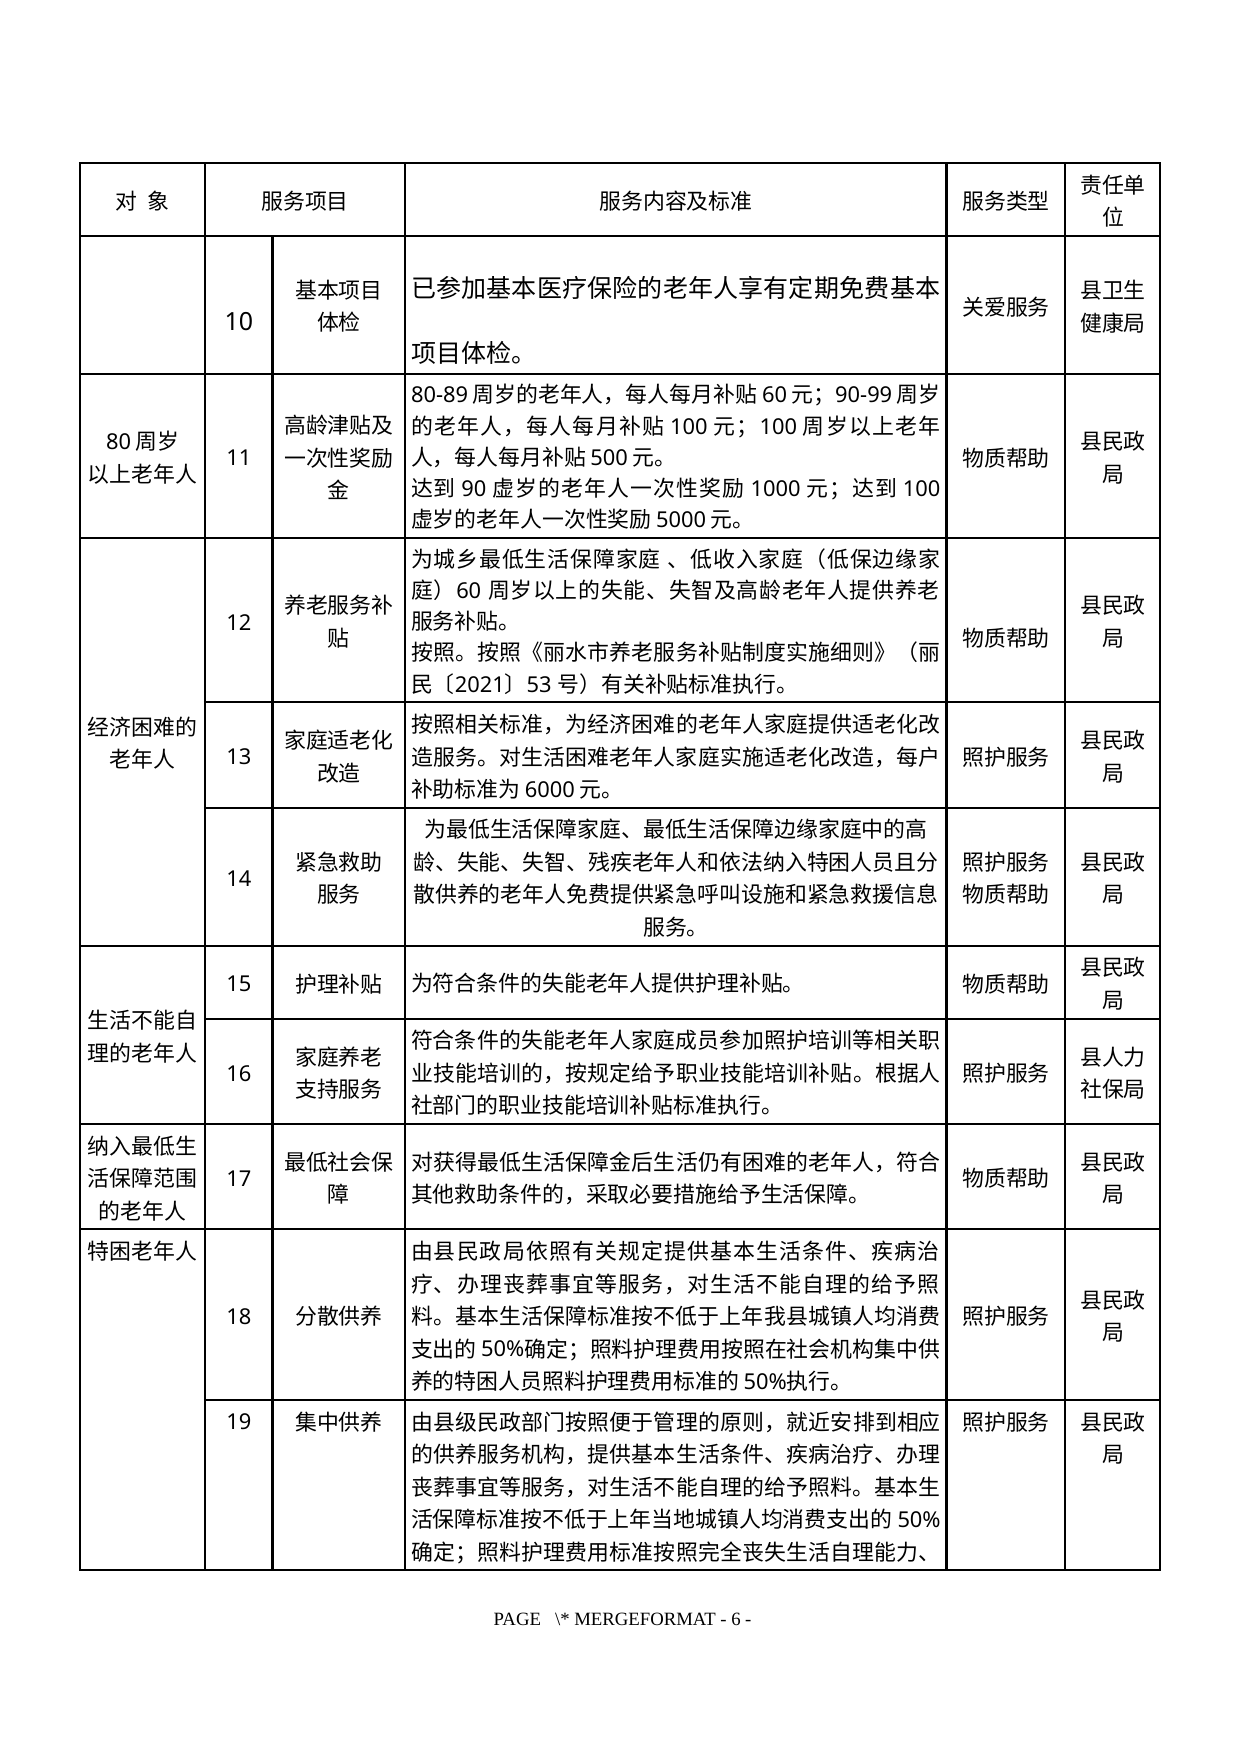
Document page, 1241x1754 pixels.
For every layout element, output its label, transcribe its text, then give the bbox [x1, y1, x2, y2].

table_cell 县民政局 [1066, 703, 1159, 807]
table_cell 照护服务 [948, 703, 1064, 807]
table_cell 12 [206, 539, 271, 701]
table_cell 已参加基本医疗保险的老年人享有定期免费基本项目体检。 [406, 237, 945, 373]
table_cell 县民政局 [1066, 947, 1159, 1017]
table_header 对 象 [81, 164, 204, 235]
table_cell 纳入最低生活保障范围的老年人 [81, 1125, 204, 1228]
table_cell 分散供养 [274, 1230, 404, 1399]
table_cell 19 [206, 1401, 271, 1569]
table_cell 家庭适老化改造 [274, 703, 404, 807]
table_cell 县民政局 [1066, 539, 1159, 701]
table_cell 物质帮助 [948, 375, 1064, 537]
table_cell 县民政局 [1066, 1230, 1159, 1399]
table_cell 特困老年人 [81, 1230, 204, 1569]
table_cell 按照相关标准，为经济困难的老年人家庭提供适老化改造服务。对生活困难老年人家庭实施适老化改造，每户补助标准为6000元。 [406, 703, 945, 807]
table_cell 照护服务 [948, 1401, 1064, 1569]
table_cell 照护服务 物质帮助 [948, 809, 1064, 944]
table_cell 15 [206, 947, 271, 1017]
table_cell 县民政局 [1066, 809, 1159, 944]
table_cell 县卫生健康局 [1066, 237, 1159, 373]
table_cell 为符合条件的失能老年人提供护理补贴。 [406, 947, 945, 1017]
table_header 服务类型 [948, 164, 1064, 235]
table_cell 关爱服务 [948, 237, 1064, 373]
table_header 服务内容及标准 [406, 164, 945, 235]
table_cell 集中供养 [274, 1401, 404, 1569]
table_cell 10 [206, 237, 271, 373]
table_cell 11 [206, 375, 271, 537]
table_cell 县民政局 [1066, 1125, 1159, 1228]
table_cell 照护服务 [948, 1230, 1064, 1399]
table_cell 护理补贴 [274, 947, 404, 1017]
table_cell 家庭养老 支持服务 [274, 1020, 404, 1123]
table_cell 县人力社保局 [1066, 1020, 1159, 1123]
table_cell 经济困难的老年人 [81, 539, 204, 944]
table_cell 紧急救助 服务 [274, 809, 404, 944]
table_cell 物质帮助 [948, 1125, 1064, 1228]
table_cell 为城乡最低生活保障家庭 、低收入家庭（低保边缘家庭）60 周岁以上的失能、失智及高龄老年人提供养老服务补贴。 按照。按照《丽水市养老服务补贴制度实施细则》（丽民〔2021〕53 号）有关补贴标准执行。 [406, 539, 945, 701]
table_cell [406, 1401, 945, 1569]
table_cell 16 [206, 1020, 271, 1123]
table_cell 照护服务 [948, 1020, 1064, 1123]
table_cell 对获得最低生活保障金后生活仍有困难的老年人，符合其他救助条件的，采取必要措施给予生活保障。 [406, 1125, 945, 1228]
table_cell 高龄津贴及一次性奖励金 [274, 375, 404, 537]
table_cell 县民政局 [1066, 1401, 1159, 1569]
table_header 服务项目 [206, 164, 404, 235]
table_cell 80周岁 以上老年人 [81, 375, 204, 537]
table_cell 最低社会保障 [274, 1125, 404, 1228]
table_cell 符合条件的失能老年人家庭成员参加照护培训等相关职业技能培训的，按规定给予职业技能培训补贴。根据人社部门的职业技能培训补贴标准执行。 [406, 1020, 945, 1123]
table_cell 物质帮助 [948, 539, 1064, 701]
table_cell 14 [206, 809, 271, 944]
table_cell 生活不能自理的老年人 [81, 947, 204, 1123]
table_cell 县民政局 [1066, 375, 1159, 537]
table_cell 13 [206, 703, 271, 807]
table_cell 18 [206, 1230, 271, 1399]
table_cell 17 [206, 1125, 271, 1228]
table_cell 由县民政局依照有关规定提供基本生活条件、疾病治疗、办理丧葬事宜等服务，对生活不能自理的给予照料。基本生活保障标准按不低于上年我县城镇人均消费支出的50%确定；照料护理费用按照在社会机构集中供养的特困人员照料护理费用标准的50%执行。 [406, 1230, 945, 1399]
table_cell 物质帮助 [948, 947, 1064, 1017]
table_cell 为最低生活保障家庭、最低生活保障边缘家庭中的高龄、失能、失智、残疾老年人和依法纳入特困人员且分散供养的老年人免费提供紧急呼叫设施和紧急救援信息服务。 [406, 809, 945, 944]
table_cell 基本项目 体检 [274, 237, 404, 373]
table_cell 80-89周岁的老年人，每人每月补贴60元；90-99周岁的老年人，每人每月补贴100元；100周岁以上老年人，每人每月补贴500元。 达到90虚岁的老年人一次性奖励1000元；达到100虚岁的老年人一次性奖励5000元。 [406, 375, 945, 537]
table_header 责任单位 [1066, 164, 1159, 235]
table_cell 养老服务补贴 [274, 539, 404, 701]
